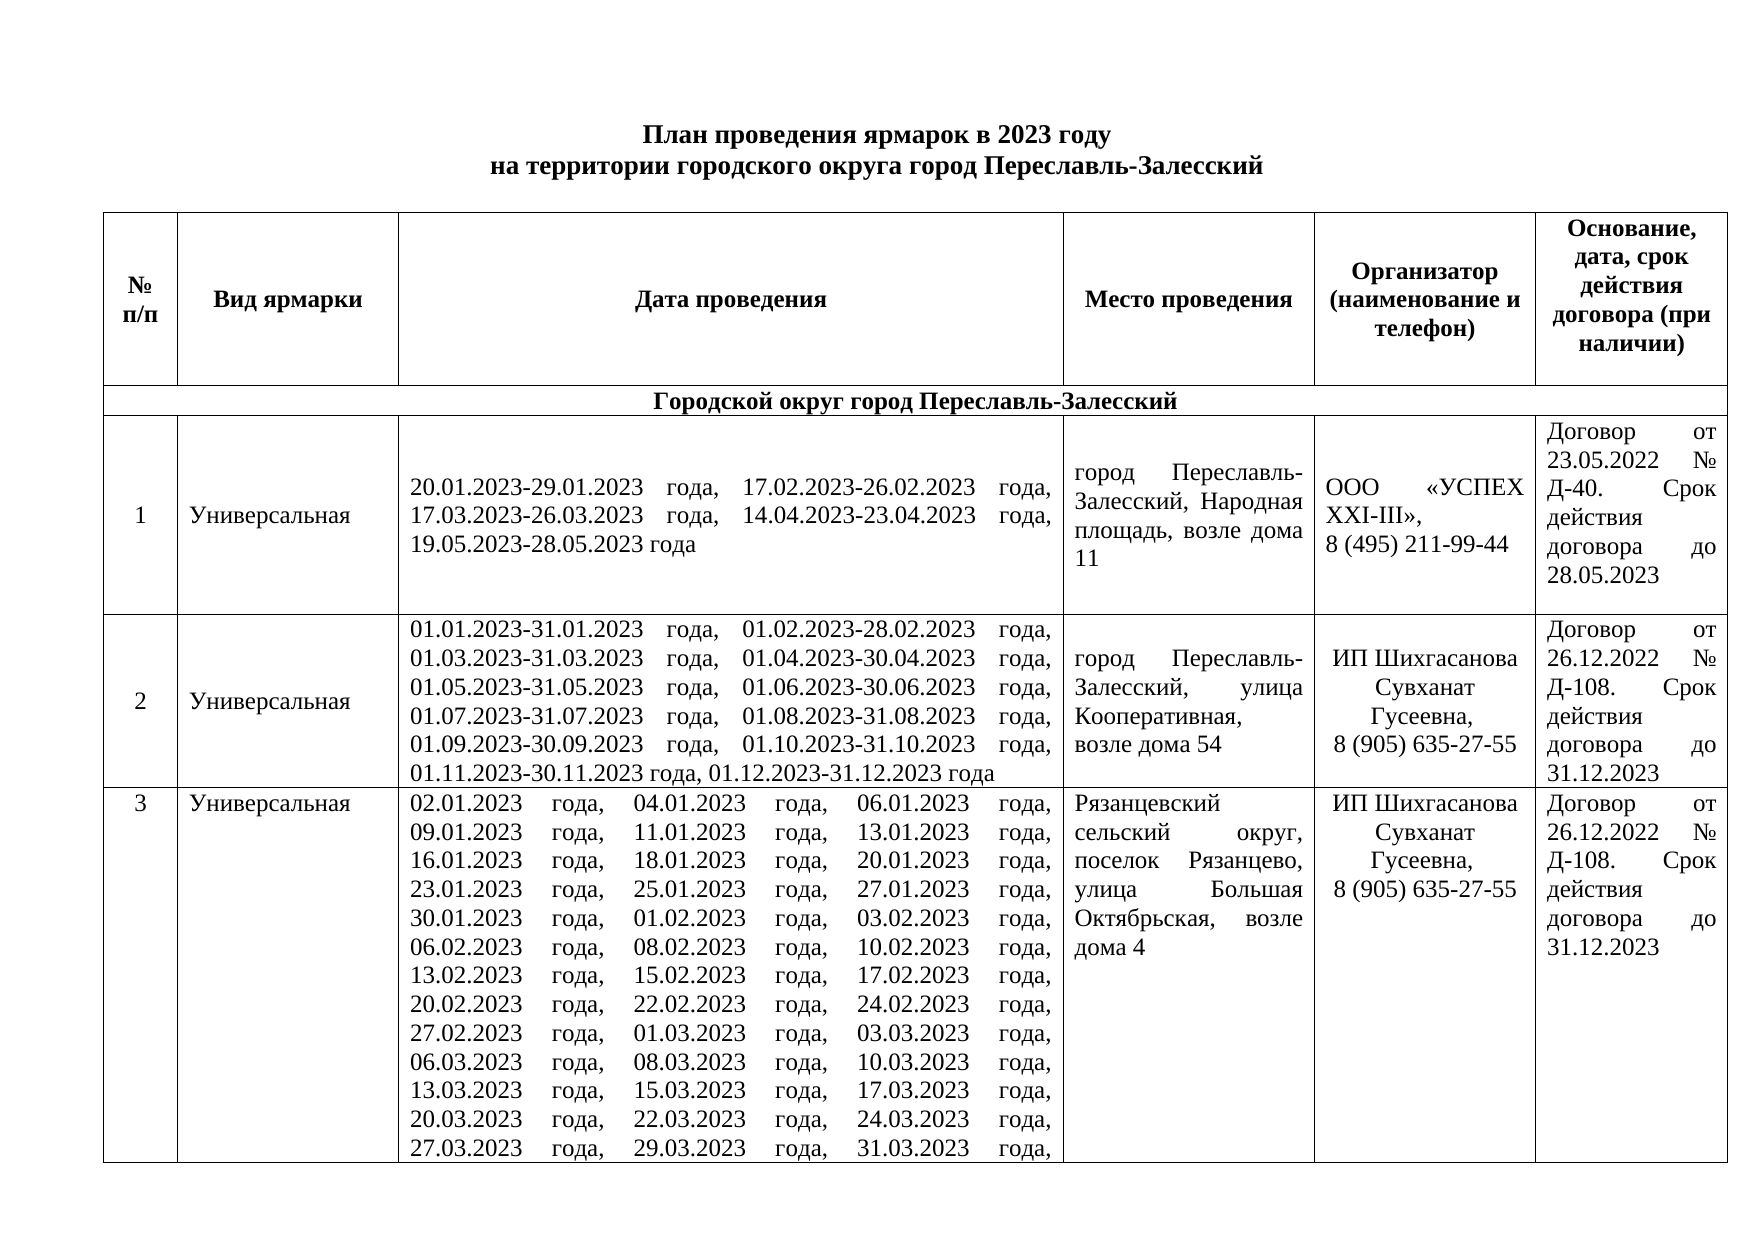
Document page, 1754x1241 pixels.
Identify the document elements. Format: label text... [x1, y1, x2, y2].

table_cell 3 [104, 788, 177, 1162]
table_header Основание, дата, срок действия договора (при наличии) [1536, 213, 1727, 385]
text План проведения ярмарок в 2023 году [118, 118, 1636, 149]
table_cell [399, 788, 1063, 1162]
table_cell 01.01.2023-31.01.2023 года, 01.02.2023-28.02.2023 года, 01.03.2023-31.03.2023 года, 01.04.2023-30.04.2023 года, 01.05.2023-31.05.2023 года, 01.06.2023-30.06.2023 года, 01.07.2023-31.07.2023 года, 01.08.2023-31.08.2023 года, 01.09.2023-30.09.2023 года, 01.10.2023-31.10.2023 года, 01.11.2023-30.11.2023 года, 01.12.2023-31.12.2023 года [399, 615, 1063, 787]
table_cell Договор от 23.05.2022 № Д-40. Срок действия договора до 28.05.2023 [1536, 416, 1727, 613]
table_header Место проведения [1064, 213, 1314, 385]
table_cell 2 [104, 615, 177, 787]
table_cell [1315, 788, 1535, 1162]
table_cell Городской округ город Переславль-Залесский [104, 386, 1727, 415]
table_header Дата проведения [399, 213, 1063, 385]
table_header № п/п [104, 213, 177, 385]
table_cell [1064, 788, 1314, 1162]
table_cell ИП Шихгасанова Сувханат Гусеевна, 8 (905) 635-27-55 [1315, 615, 1535, 787]
text на территории городского округа город Переславль-Залесский [118, 149, 1636, 180]
table_cell Универсальная [178, 615, 398, 787]
table_header Вид ярмарки [178, 213, 398, 385]
table_cell Договор от 26.12.2022 № Д-108. Срок действия договора до 31.12.2023 [1536, 615, 1727, 787]
table_cell город Переславль-Залесский, Народная площадь, возле дома 11 [1064, 416, 1314, 613]
table_cell Универсальная [178, 788, 398, 1162]
table_cell 1 [104, 416, 177, 613]
table_cell Универсальная [178, 416, 398, 613]
table_header Организатор (наименование и телефон) [1315, 213, 1535, 385]
table_cell ООО «УСПЕХ XXI-III», 8 (495) 211-99-44 [1315, 416, 1535, 613]
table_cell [1536, 788, 1727, 1162]
table_cell 20.01.2023-29.01.2023 года, 17.02.2023-26.02.2023 года, 17.03.2023-26.03.2023 года, 14.04.2023-23.04.2023 года, 19.05.2023-28.05.2023 года [399, 416, 1063, 613]
table_cell город Переславль-Залесский, улица Кооперативная, возле дома 54 [1064, 615, 1314, 787]
